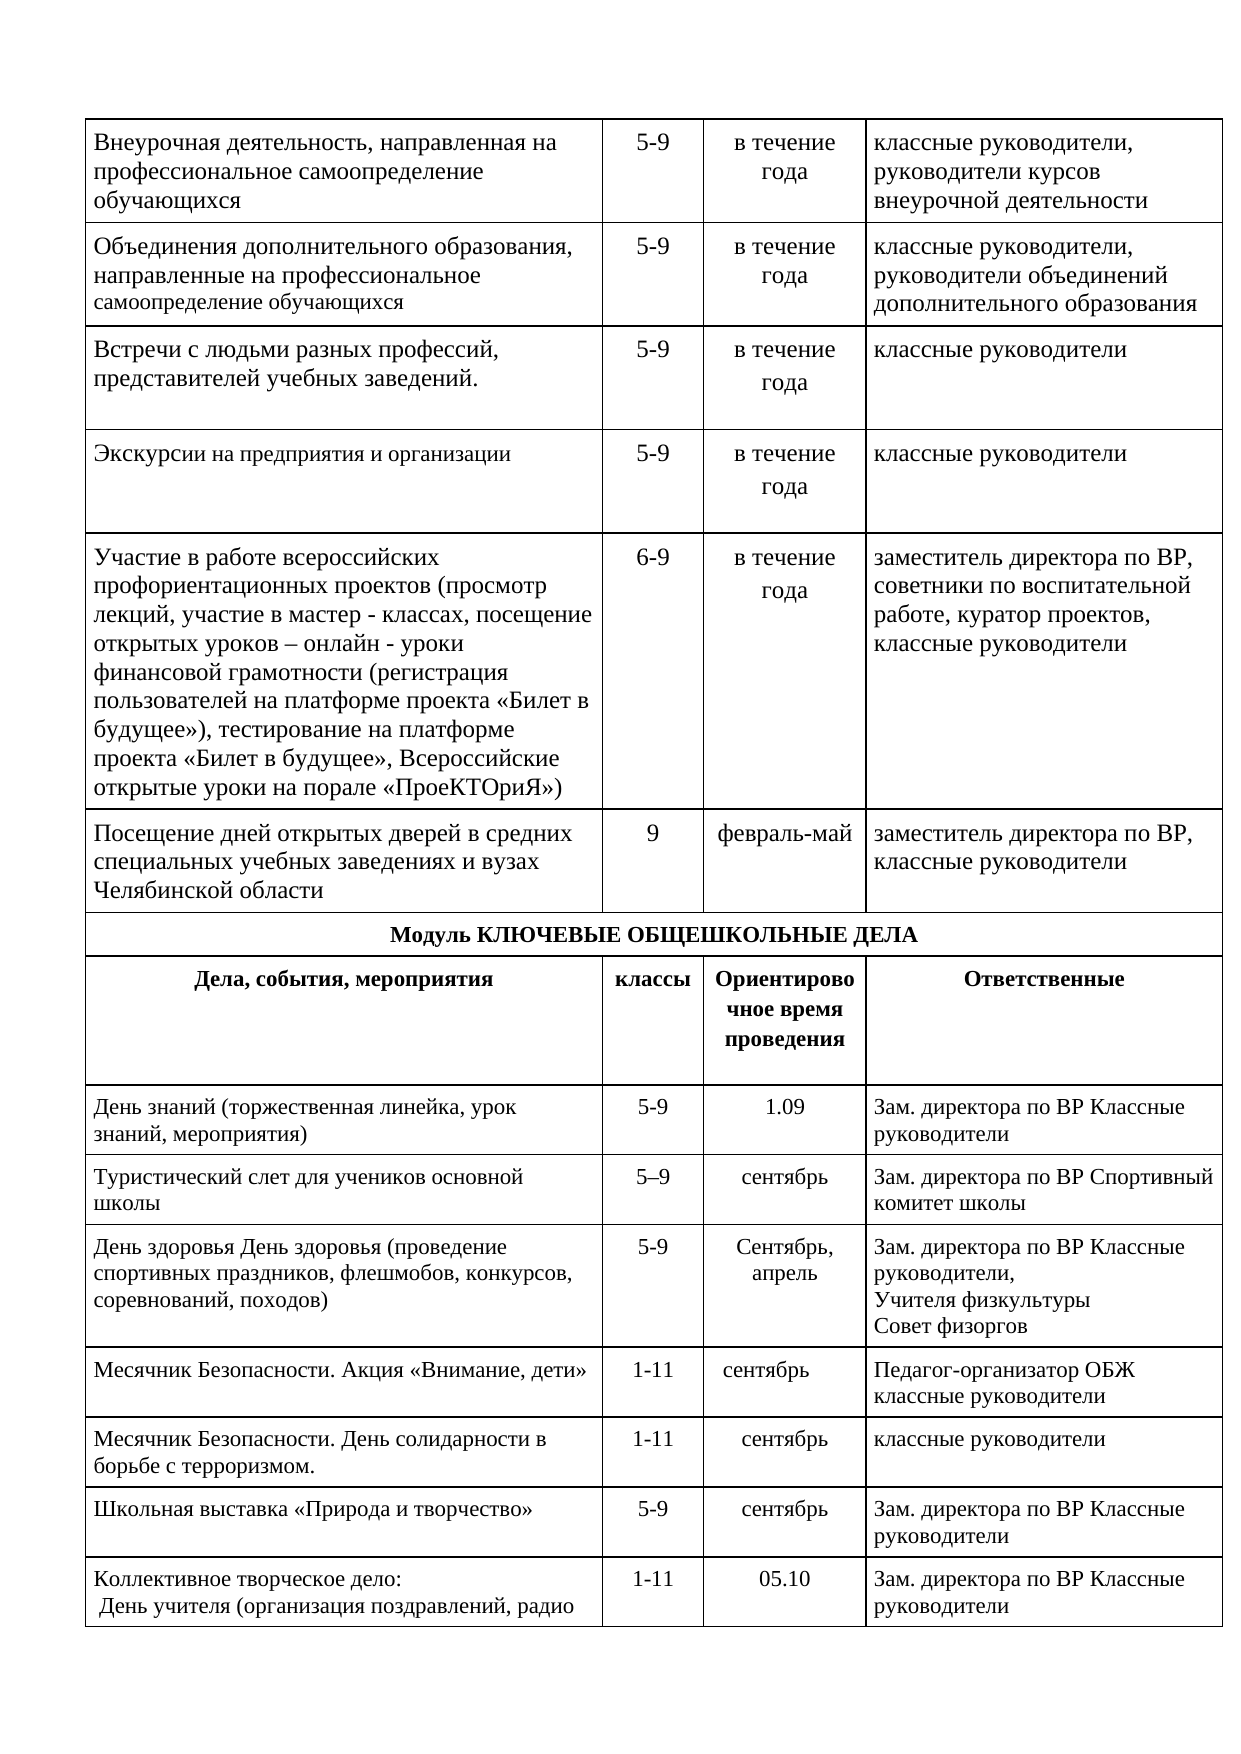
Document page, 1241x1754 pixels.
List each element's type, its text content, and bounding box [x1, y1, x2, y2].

table_cell Экскурсии на предприятия и организации [86, 430, 602, 532]
table_cell Сентябрь, апрель [704, 1225, 865, 1346]
table_cell 5-9 [603, 223, 703, 325]
table_cell заместитель директора по ВР, советники по воспитательной работе, куратор проектов, классные руководители [867, 534, 1222, 808]
table_cell классные руководители, руководители объединений дополнительного образования [867, 223, 1222, 325]
table_cell 9 [603, 810, 703, 912]
table_cell Педагог-организатор ОБЖ классные руководители [867, 1348, 1222, 1416]
table_cell в течение года [704, 430, 865, 532]
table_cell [867, 1558, 1222, 1626]
table_cell в течение года [704, 223, 865, 325]
table_cell в течение года [704, 534, 865, 808]
table_cell сентябрь [704, 1155, 865, 1224]
table_cell 5-9 [603, 430, 703, 532]
table_cell в течение года [704, 120, 865, 222]
table_cell Туристический слет для учеников основной школы [86, 1155, 602, 1224]
table_cell классные руководители [867, 430, 1222, 532]
table_cell классы [603, 957, 703, 1084]
table_cell 5–9 [603, 1155, 703, 1224]
table_cell Месячник Безопасности. Акция «Внимание, дети» [86, 1348, 602, 1416]
table_cell [704, 1348, 865, 1416]
table_cell Зам. директора по ВР Классные руководители [867, 1086, 1222, 1154]
table_cell 5-9 [603, 327, 703, 429]
table_cell 1-11 [603, 1558, 703, 1626]
table_cell 05.10 [704, 1558, 865, 1626]
table_cell 1-11 [603, 1418, 703, 1486]
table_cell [867, 1488, 1222, 1556]
table_cell 5-9 [603, 1225, 703, 1346]
table_cell 5-9 [603, 120, 703, 222]
table_cell Участие в работе всероссийских профориентационных проектов (просмотр лекций, участие в мастер - классах, посещение открытых уроков – онлайн - уроки финансовой грамотности (регистрация пользователей на платформе проекта «Билет в будущее»), тестирование на платформе проекта «Билет в будущее», Всероссийские открытые уроки на порале «ПроеКТОриЯ») [86, 534, 602, 808]
table_cell День здоровья День здоровья (проведение спортивных праздников, флешмобов, конкурсов, соревнований, походов) [86, 1225, 602, 1346]
table_cell заместитель директора по ВР, классные руководители [867, 810, 1222, 912]
table_cell Внеурочная деятельность, направленная на профессиональное самоопределение обучающихся [86, 120, 602, 222]
table_cell классные руководители [867, 1418, 1222, 1486]
table_cell сентябрь [704, 1488, 865, 1556]
table_cell Ответственные [867, 957, 1222, 1084]
table_cell Зам. директора по ВР Классные руководители, Учителя физкультуры Совет физоргов [867, 1225, 1222, 1346]
table_cell 1-11 [603, 1348, 703, 1416]
table_cell Посещение дней открытых дверей в средних специальных учебных заведениях и вузах Челябинской области [86, 810, 602, 912]
table_cell Объединения дополнительного образования, направленные на профессиональное самоопределение обучающихся [86, 223, 602, 325]
table_cell 1.09 [704, 1086, 865, 1154]
table_cell Зам. директора по ВР Спортивный комитет школы [867, 1155, 1222, 1224]
table_cell 6-9 [603, 534, 703, 808]
table_cell февраль-май [704, 810, 865, 912]
table_cell Ориентировочное время проведения [704, 957, 865, 1084]
table_cell Модуль КЛЮЧЕВЫЕ ОБЩЕШКОЛЬНЫЕ ДЕЛА [86, 913, 1222, 955]
table_cell классные руководители, руководители курсов внеурочной деятельности [867, 120, 1222, 222]
table_cell День знаний (торжественная линейка, урок знаний, мероприятия) [86, 1086, 602, 1154]
table_cell в течение года [704, 327, 865, 429]
table_cell 5-9 [603, 1488, 703, 1556]
table_cell 5-9 [603, 1086, 703, 1154]
table_cell сентябрь [704, 1418, 865, 1486]
table_cell Школьная выставка «Природа и творчество» [86, 1488, 602, 1556]
table_cell Месячник Безопасности. День солидарности в борьбе с терроризмом. [86, 1418, 602, 1486]
table_cell Встречи с людьми разных профессий, представителей учебных заведений. [86, 327, 602, 429]
table_cell Дела, события, мероприятия [86, 957, 602, 1084]
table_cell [86, 1558, 602, 1626]
table_cell классные руководители [867, 327, 1222, 429]
